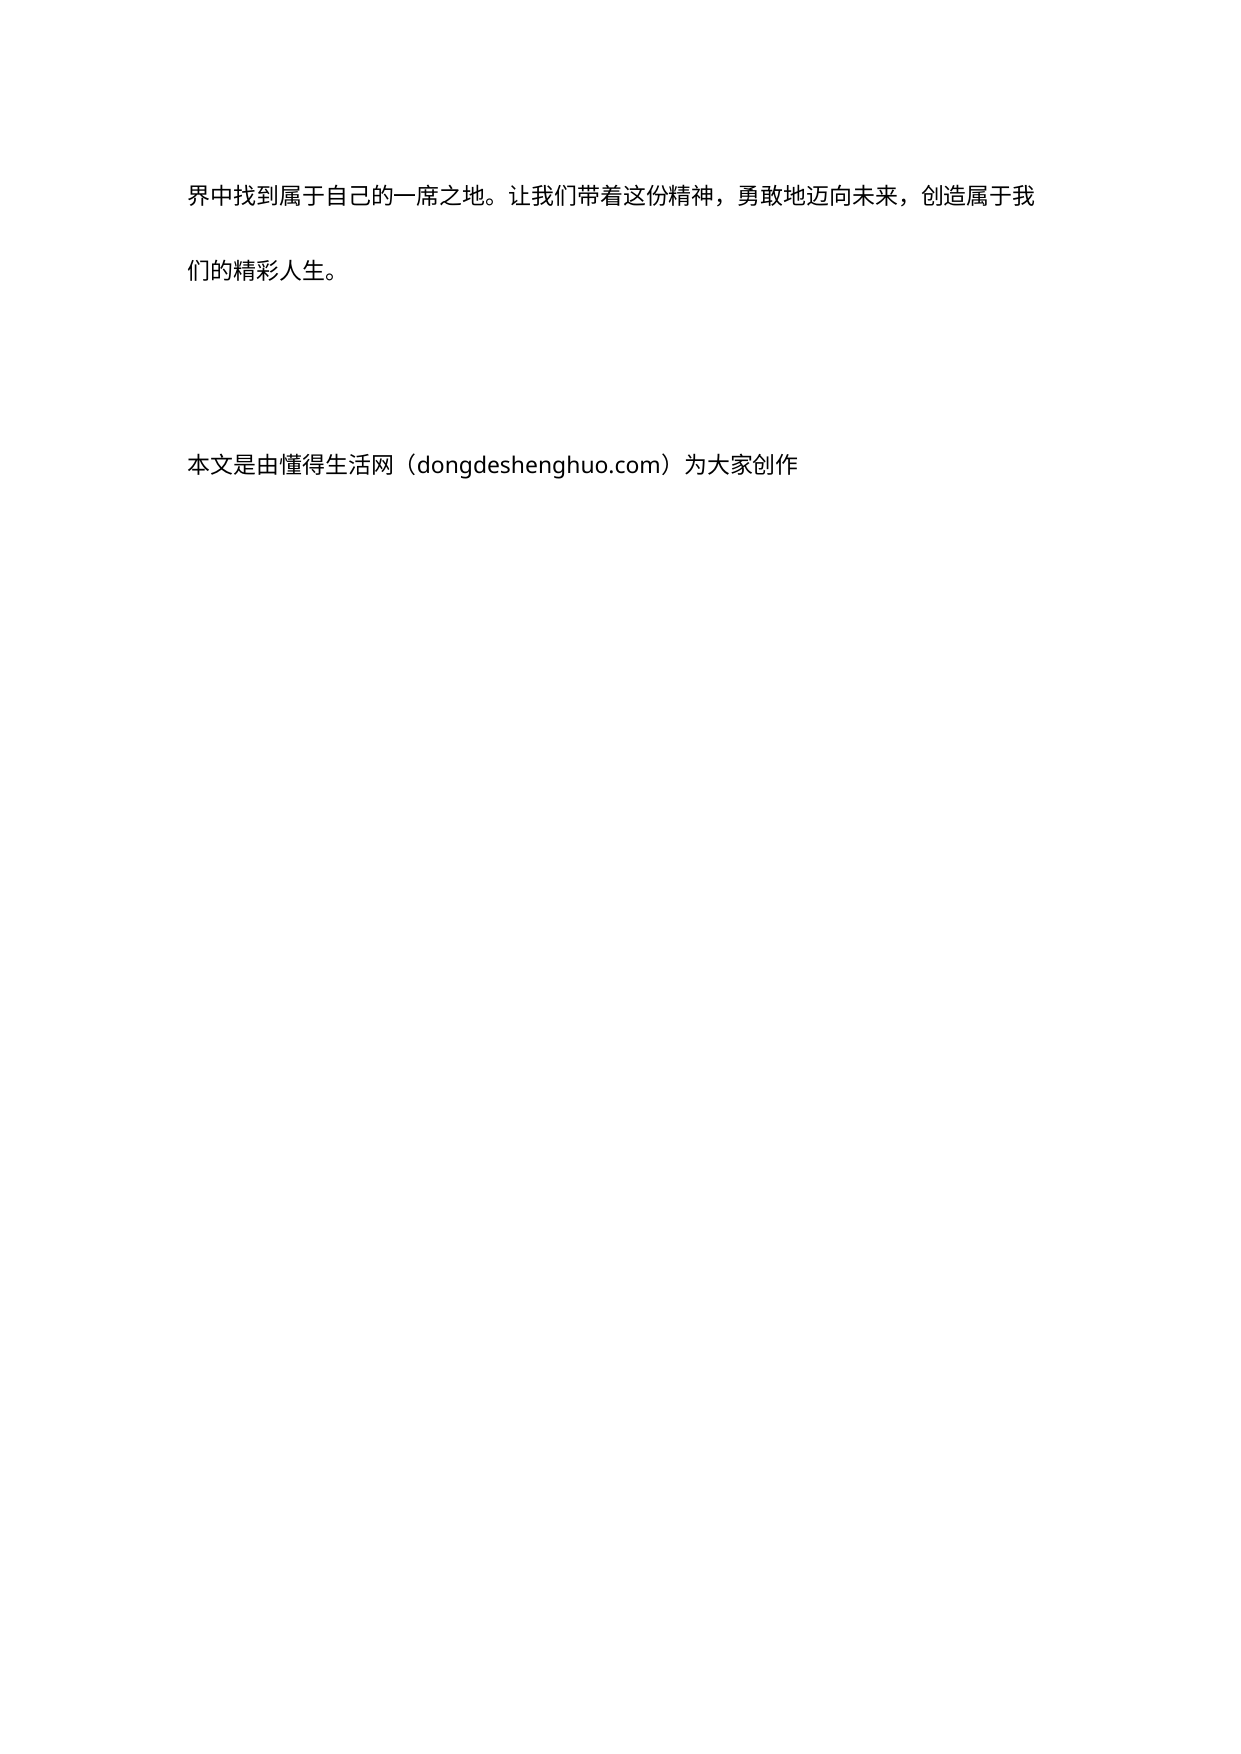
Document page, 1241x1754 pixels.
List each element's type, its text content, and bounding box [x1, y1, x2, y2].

text 本文是由懂得生活网（dongdeshenghuo.com）为大家创作 [187, 431, 1053, 496]
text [187, 162, 1053, 302]
